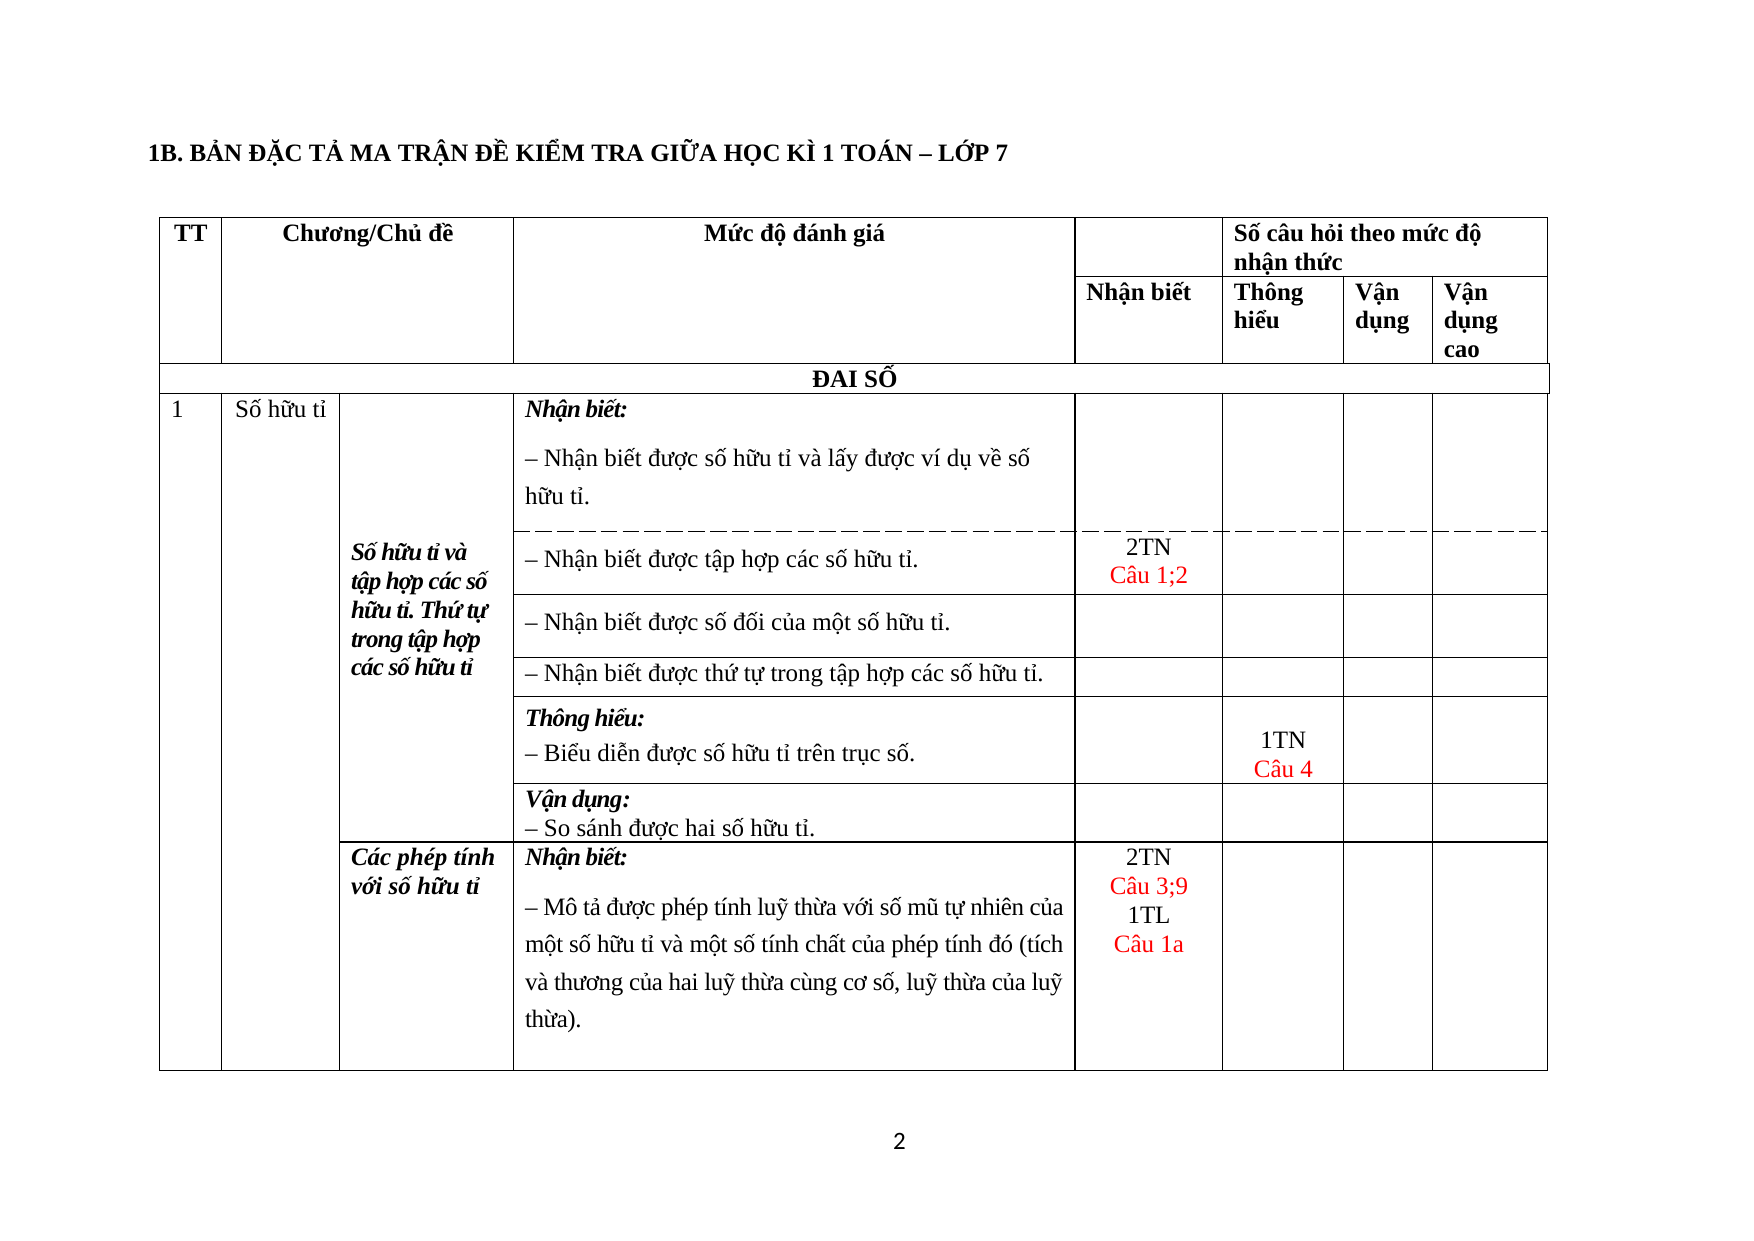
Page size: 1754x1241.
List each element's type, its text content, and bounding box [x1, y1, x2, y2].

table_cell Nhận biết: – Mô tả được phép tính luỹ thừa với số mũ tự nhiên của một số hữu tỉ và một số tính chất của phép tính đó (tích và thương của hai luỹ thừa cùng cơ số, luỹ thừa của luỹ thừa). [514, 843, 1074, 1070]
table_cell 1TN Câu 4 [1223, 697, 1343, 783]
table_cell [1076, 595, 1222, 657]
table_cell [1344, 394, 1432, 531]
table_cell [1223, 394, 1343, 531]
table_cell 1 [160, 394, 221, 1070]
table_cell [1223, 658, 1343, 696]
table_cell Vận dụng [1344, 277, 1432, 363]
table_cell 2TN Câu 1;2 [1076, 531, 1222, 594]
table_cell [1223, 595, 1343, 657]
table_cell [1076, 394, 1222, 531]
table_cell [1433, 394, 1547, 531]
table_cell ĐAI SỐ [160, 364, 1549, 393]
table_cell [1076, 697, 1222, 783]
table_cell Thông hiểu [1223, 277, 1343, 363]
table_cell [1223, 784, 1343, 841]
table_cell [1223, 531, 1343, 594]
table_cell [1223, 843, 1343, 1070]
table_cell [1344, 697, 1432, 783]
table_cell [340, 843, 513, 1070]
table_cell [1076, 784, 1222, 841]
table_cell [1433, 697, 1547, 783]
table_cell [1433, 531, 1547, 594]
table_cell – Nhận biết được tập hợp các số hữu tỉ. [514, 531, 1074, 594]
table_cell [1344, 784, 1432, 841]
table_cell [1344, 531, 1432, 594]
table_header Chương/Chủ đề [222, 218, 513, 363]
table_cell Vận dụng: – So sánh được hai số hữu tỉ. [514, 784, 1074, 841]
table_cell [1433, 658, 1547, 696]
table_cell Vận dụng cao [1433, 277, 1547, 363]
table_cell Nhận biết [1076, 277, 1222, 363]
table_cell [1344, 595, 1432, 657]
table_cell 2TN Câu 3;9 1TL Câu 1a [1076, 843, 1222, 1070]
table_cell Số hữu tỉ [222, 394, 339, 1070]
table_header TT [160, 218, 221, 363]
table_cell [1076, 658, 1222, 696]
table_cell [1433, 784, 1547, 841]
table_cell Thông hiểu: – Biểu diễn được số hữu tỉ trên trục số. [514, 697, 1074, 783]
table_cell – Nhận biết được số đối của một số hữu tỉ. [514, 595, 1074, 657]
table_header [1076, 218, 1222, 276]
table_cell Nhận biết: – Nhận biết được số hữu tỉ và lấy được ví dụ về số hữu tỉ. [514, 394, 1074, 531]
table_header Mức độ đánh giá [514, 218, 1074, 363]
table_cell [1433, 595, 1547, 657]
table_cell – Nhận biết được thứ tự trong tập hợp các số hữu tỉ. [514, 658, 1074, 696]
table_cell [1433, 843, 1547, 1070]
table_cell [1344, 658, 1432, 696]
table_header Số câu hỏi theo mức độ nhận thức [1223, 218, 1547, 276]
table_cell [1344, 843, 1432, 1070]
table_cell Số hữu tỉ và tập hợp các số hữu tỉ. Thứ tự trong tập hợp các số hữu tỉ [340, 394, 513, 841]
text 1B. BẢN ĐẶC TẢ MA TRẬN ĐỀ KIỂM TRA GIỮA HỌC KÌ 1 TOÁN – LỚP 7 [148, 138, 1651, 167]
